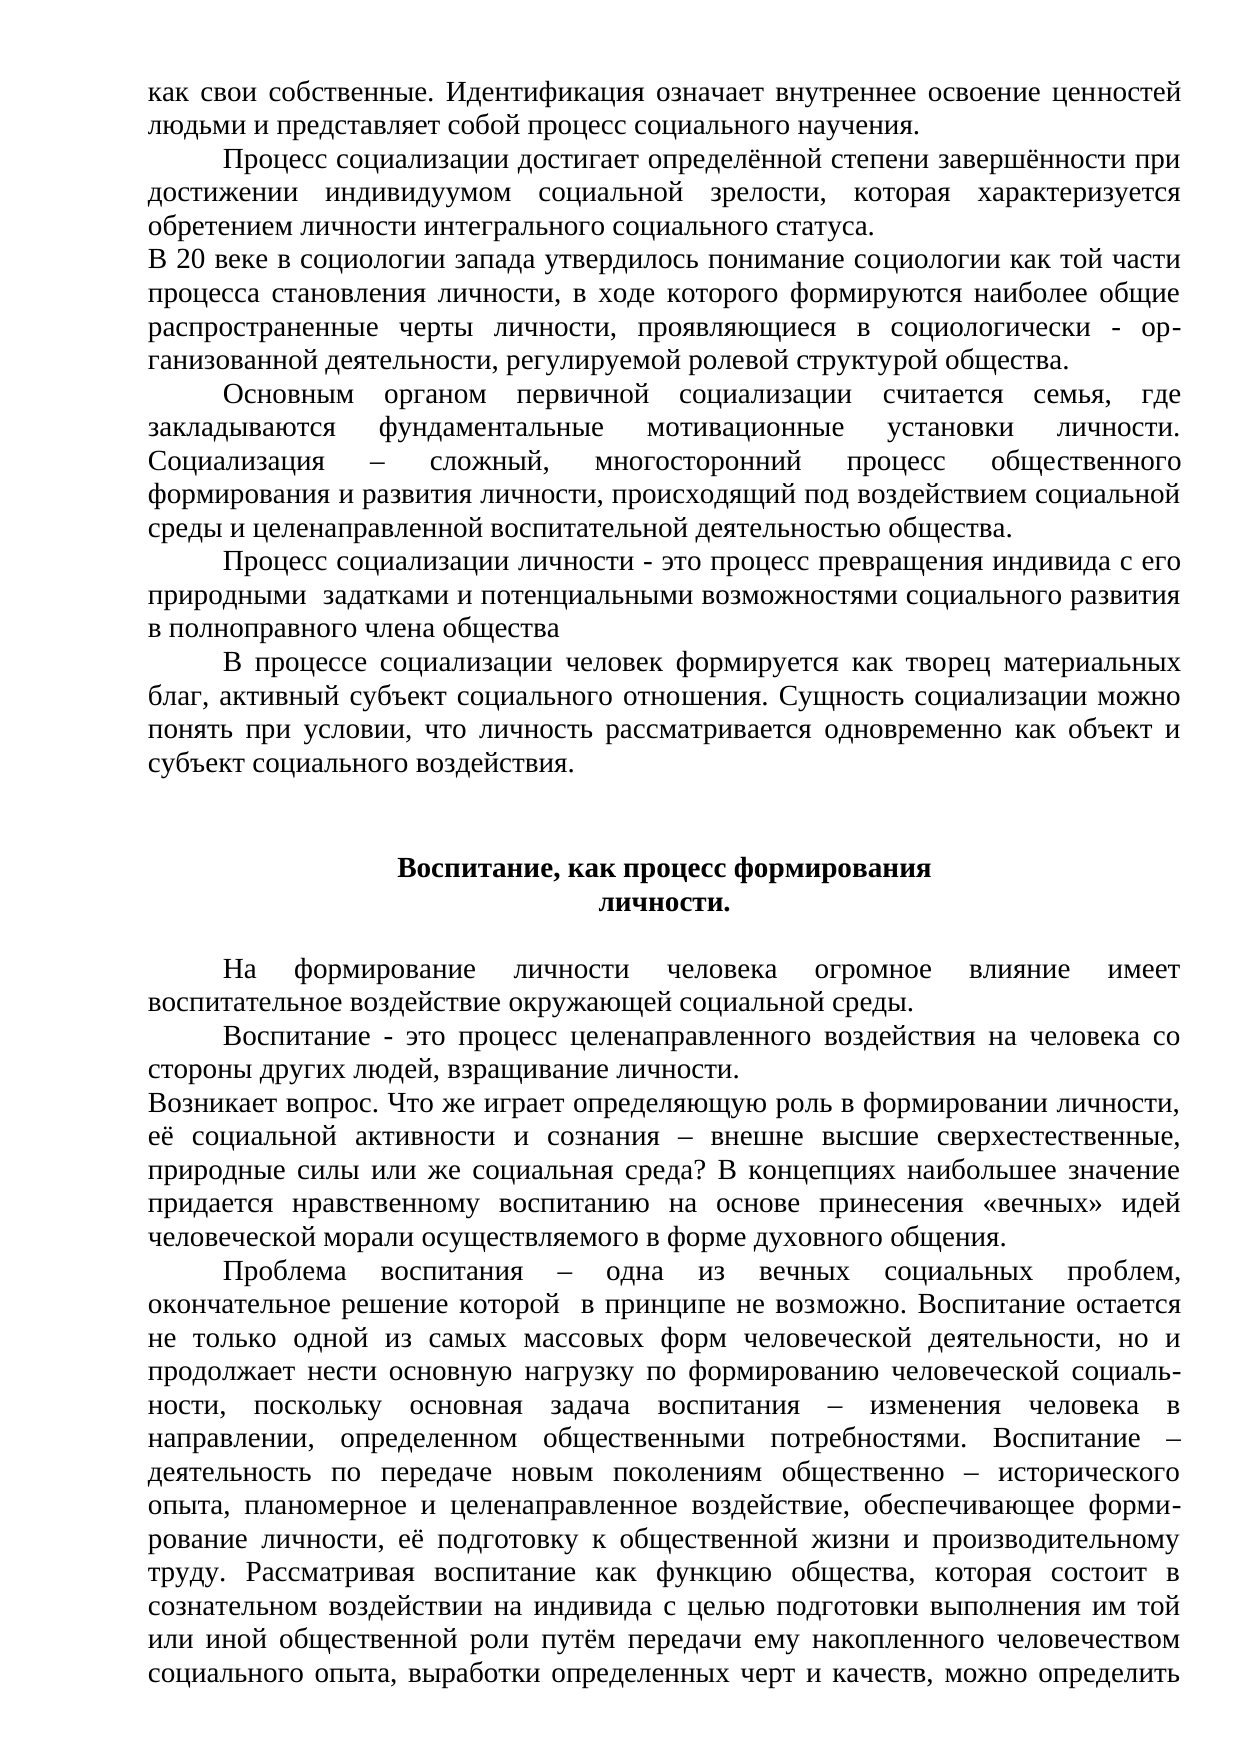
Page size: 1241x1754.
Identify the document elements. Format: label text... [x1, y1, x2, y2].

text На формирование личности человека огромное влияние имеет воспитательное воздействие окружающей социальной среды. [148, 951, 1181, 1018]
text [148, 74, 1181, 141]
text В 20 веке в социологии запада утвердилось понимание социологии как той части процесса становления личности, в ходе которого формируются наиболее общие распространенные черты личности, проявляющиеся в социологически - организованной деятельности, регулируемой ролевой структурой общества. [148, 242, 1181, 376]
text Воспитание, как процесс формирования [148, 850, 1181, 884]
text Воспитание - это процесс целенаправленного воздействия на человека со стороны других людей, взращивание личности. [148, 1018, 1181, 1085]
text Процесс социализации достигает определённой степени завершённости при достижении индивидуумом социальной зрелости, которая характеризуется обретением личности интегрального социального статуса. [148, 141, 1181, 242]
text В процессе социализации человек формируется как творец материальных благ, активный субъект социального отношения. Сущность социализации можно понять при условии, что личность рассматривается одновременно как объект и субъект социального воздействия. [148, 644, 1181, 778]
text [148, 1253, 1181, 1689]
text Основным органом первичной социализации cчитается семья, где закладываются фундаментальные мотивационные установки личности. Социализация – сложный, многосторонний процесс общественного формирования и развития личности, происходящий под воздействием социальной среды и целенаправленной воспитательной деятельностью общества. [148, 376, 1181, 543]
text личности. [148, 884, 1181, 917]
text Возникает вопрос. Что же играет определяющую роль в формировании личности, её социальной активности и сознания – внешне высшие сверхестественные, природные силы или же социальная среда? В концепциях наибольшее значение придается нравственному воспитанию на основе принесения «вечных» идей человеческой морали осуществляемого в форме духовного общения. [148, 1085, 1181, 1253]
text Процесс социализации личности - это процесс превращения индивида с его природными задатками и потенциальными возможностями социального развития в полноправного члена общества [148, 543, 1181, 644]
